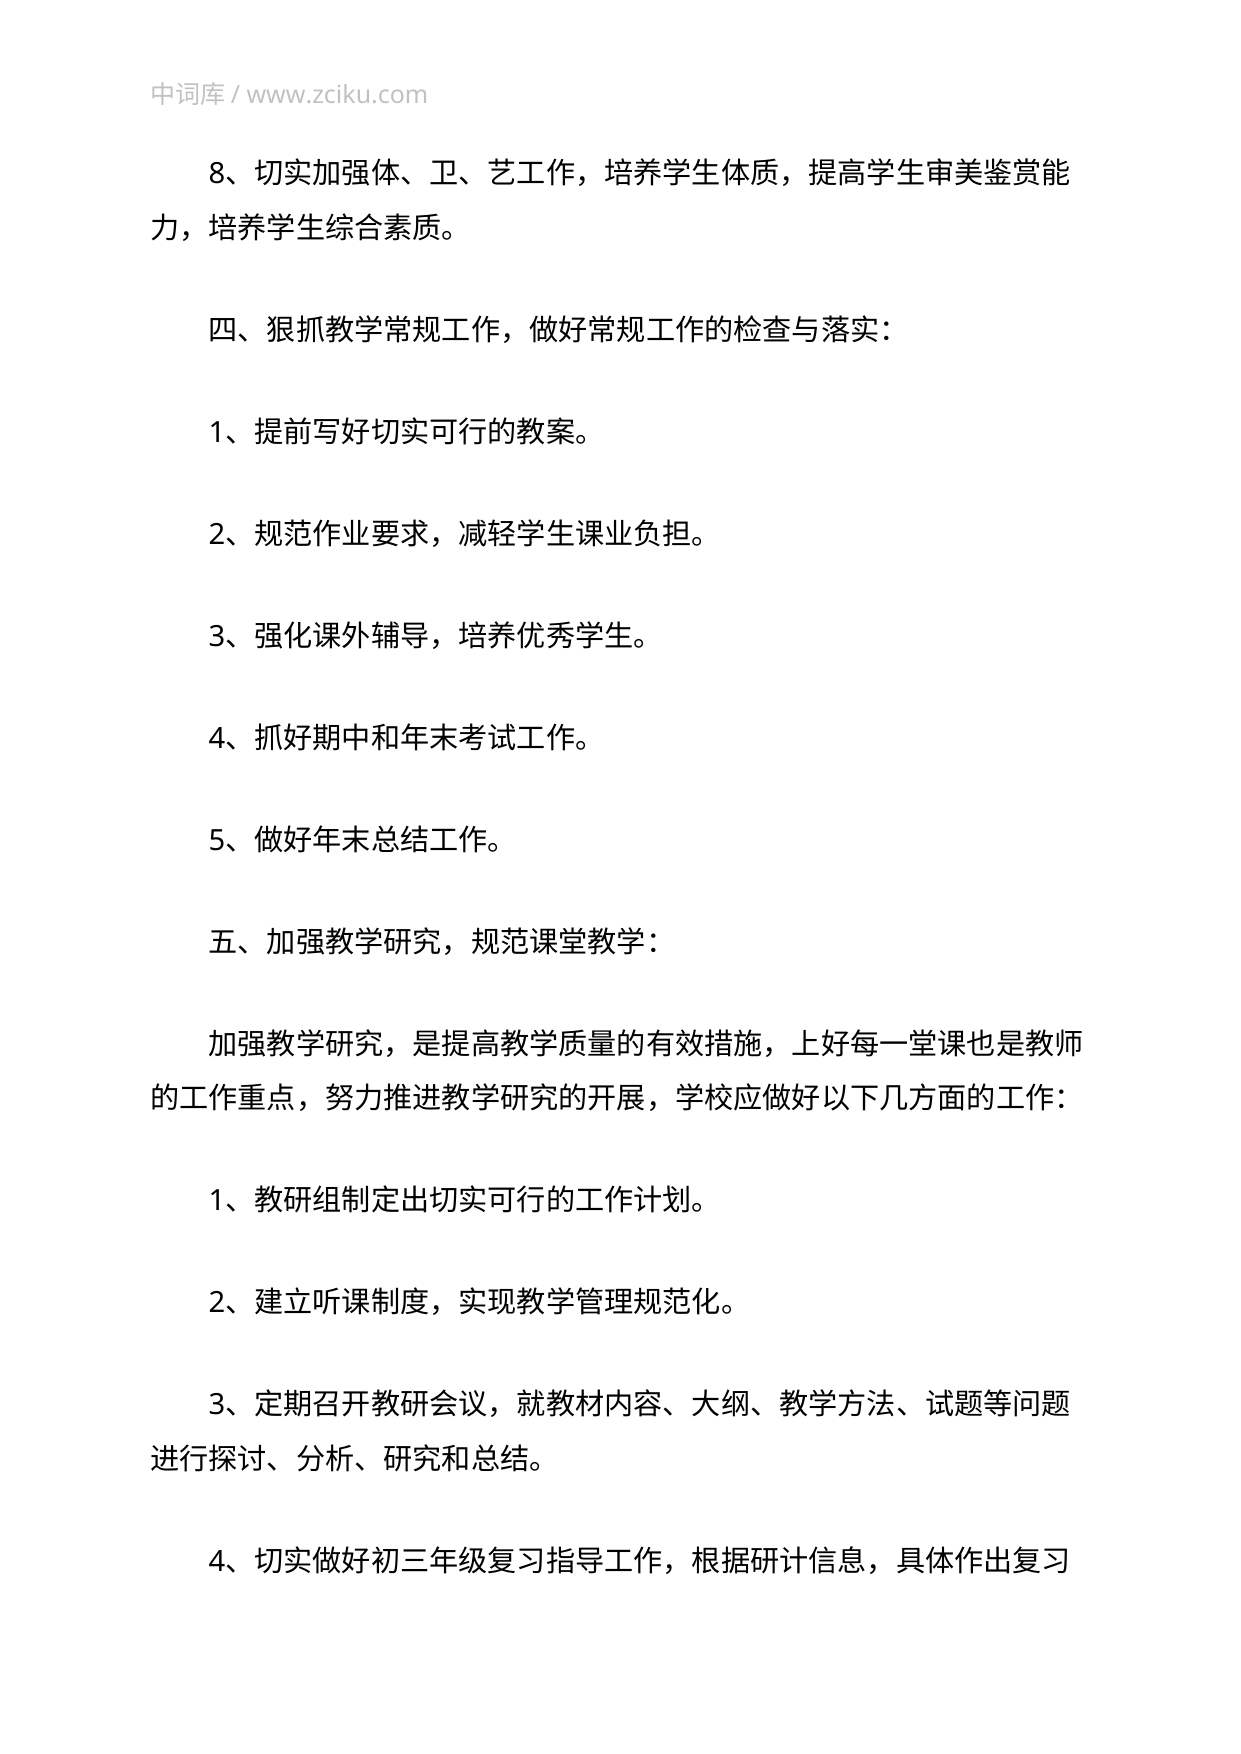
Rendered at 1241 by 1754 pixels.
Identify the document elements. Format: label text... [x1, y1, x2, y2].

text 四、狠抓教学常规工作，做好常规工作的检查与落实： [150, 307, 1090, 349]
text 1、提前写好切实可行的教案。 [150, 408, 1090, 451]
text 2、规范作业要求，减轻学生课业负担。 [150, 511, 1090, 553]
text 8、切实加强体、卫、艺工作，培养学生体质，提高学生审美鉴赏能力，培养学生综合素质。 [150, 150, 1090, 247]
text 2、建立听课制度，实现教学管理规范化。 [150, 1279, 1090, 1321]
text 3、强化课外辅导，培养优秀学生。 [150, 612, 1090, 655]
text 3、定期召开教研会议，就教材内容、大纲、教学方法、试题等问题进行探讨、分析、研究和总结。 [150, 1381, 1090, 1478]
text 五、加强教学研究，规范课堂教学： [150, 918, 1090, 961]
text 加强教学研究，是提高教学质量的有效措施，上好每一堂课也是教师的工作重点，努力推进教学研究的开展，学校应做好以下几方面的工作： [150, 1020, 1090, 1117]
text 1、教研组制定出切实可行的工作计划。 [150, 1177, 1090, 1219]
text 5、做好年末总结工作。 [150, 816, 1090, 859]
text 4、抓好期中和年末考试工作。 [150, 714, 1090, 757]
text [150, 1538, 1090, 1580]
